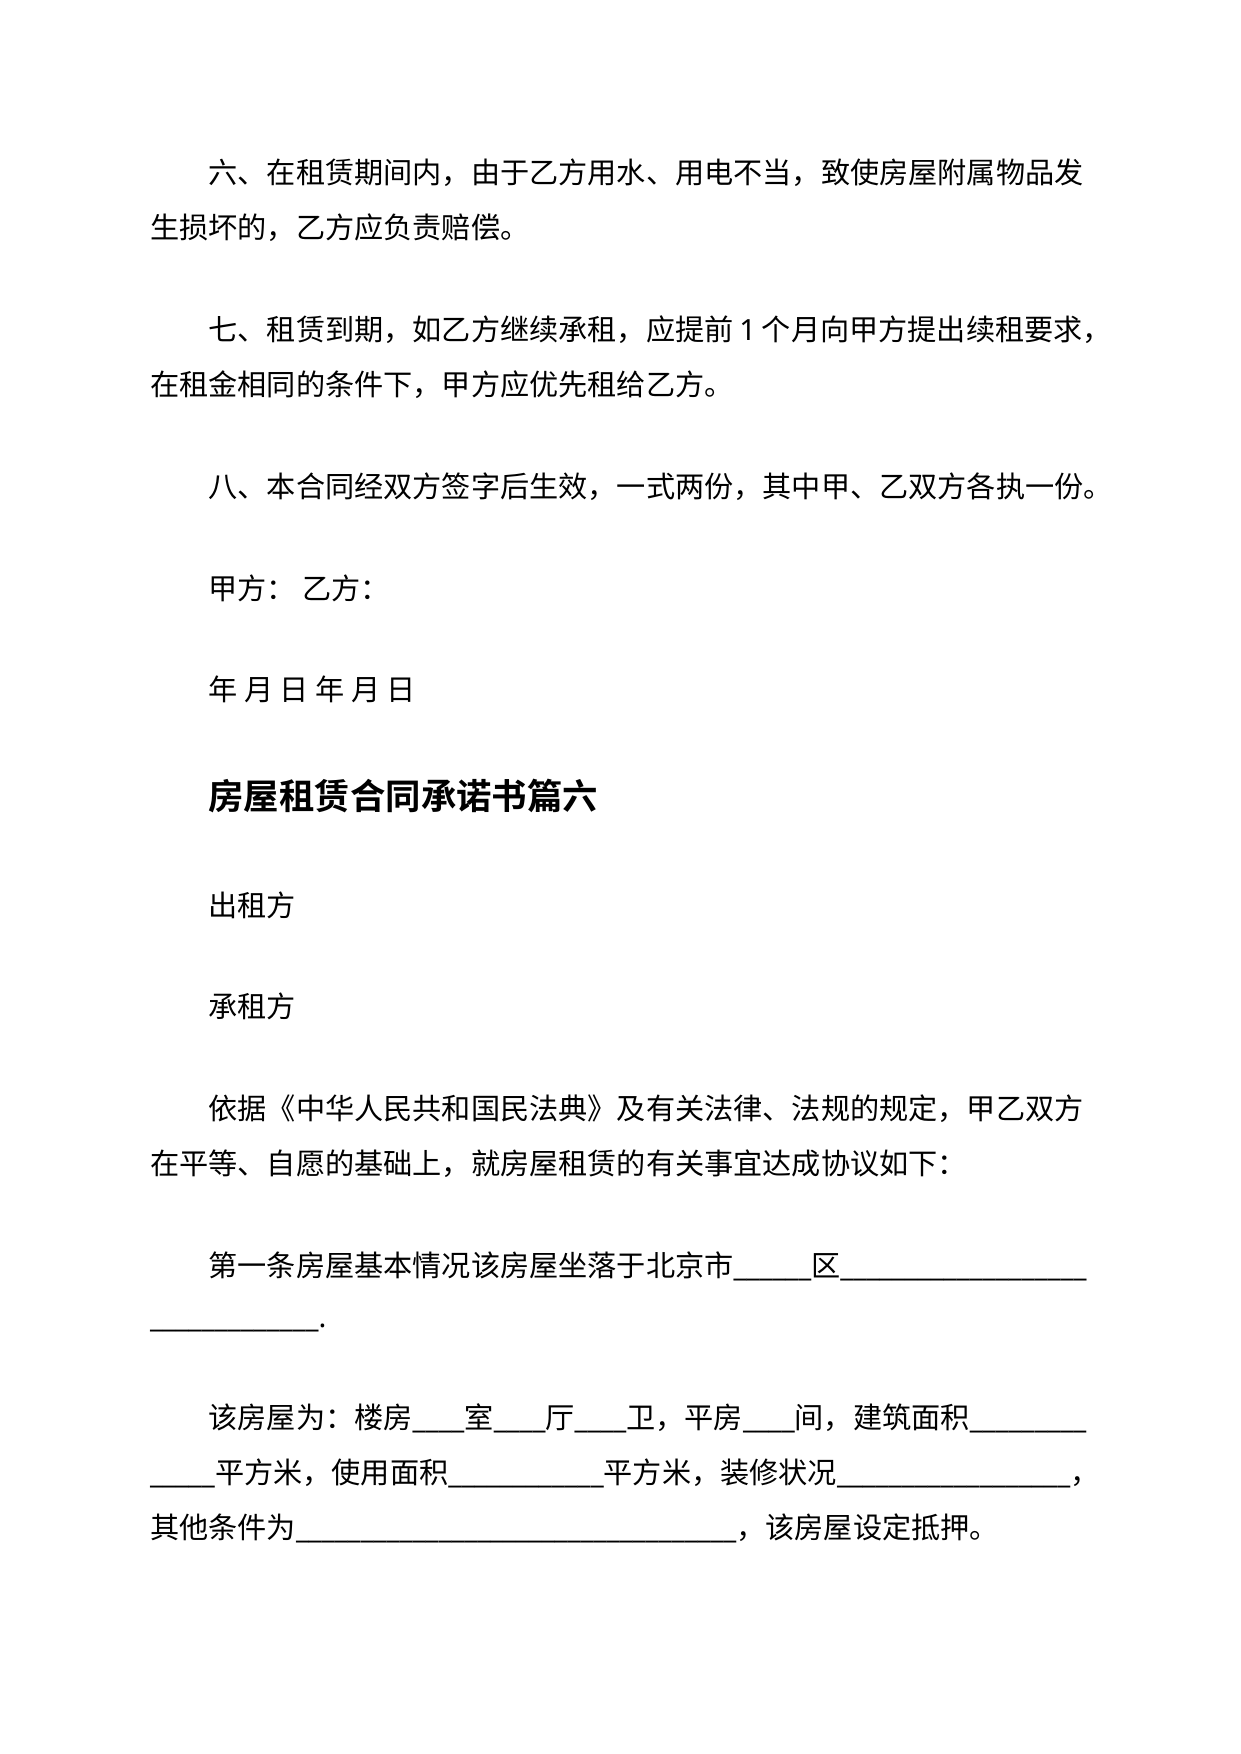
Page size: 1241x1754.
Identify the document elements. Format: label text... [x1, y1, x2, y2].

text 八、本合同经双方签字后生效，一式两份，其中甲、乙双方各执一份。 [150, 463, 1090, 506]
text 房屋租赁合同承诺书篇六 [150, 769, 1090, 820]
text 六、在租赁期间内，由于乙方用水、用电不当，致使房屋附属物品发生损坏的，乙方应负责赔偿。 [150, 150, 1090, 247]
text 依据《中华人民共和国民法典》及有关法律、法规的规定，甲乙双方在平等、自愿的基础上，就房屋租赁的有关事宜达成协议如下： [150, 1086, 1090, 1183]
text 该房屋为：楼房____室____厅____卫，平房____间，建筑面积______________平方米，使用面积____________平方米，装修状况__________________，其他条件为__________________________________，该房屋设定抵押。 [150, 1395, 1090, 1547]
text 出租方 [150, 882, 1090, 924]
text 承租方 [150, 984, 1090, 1026]
text 年 月 日 年 月 日 [150, 667, 1090, 709]
text 甲方： 乙方： [150, 565, 1090, 607]
text 第一条房屋基本情况该房屋坐落于北京市______区________________________________. [150, 1242, 1090, 1336]
text 七、租赁到期，如乙方继续承租，应提前1个月向甲方提出续租要求，在租金相同的条件下，甲方应优先租给乙方。 [150, 307, 1090, 404]
